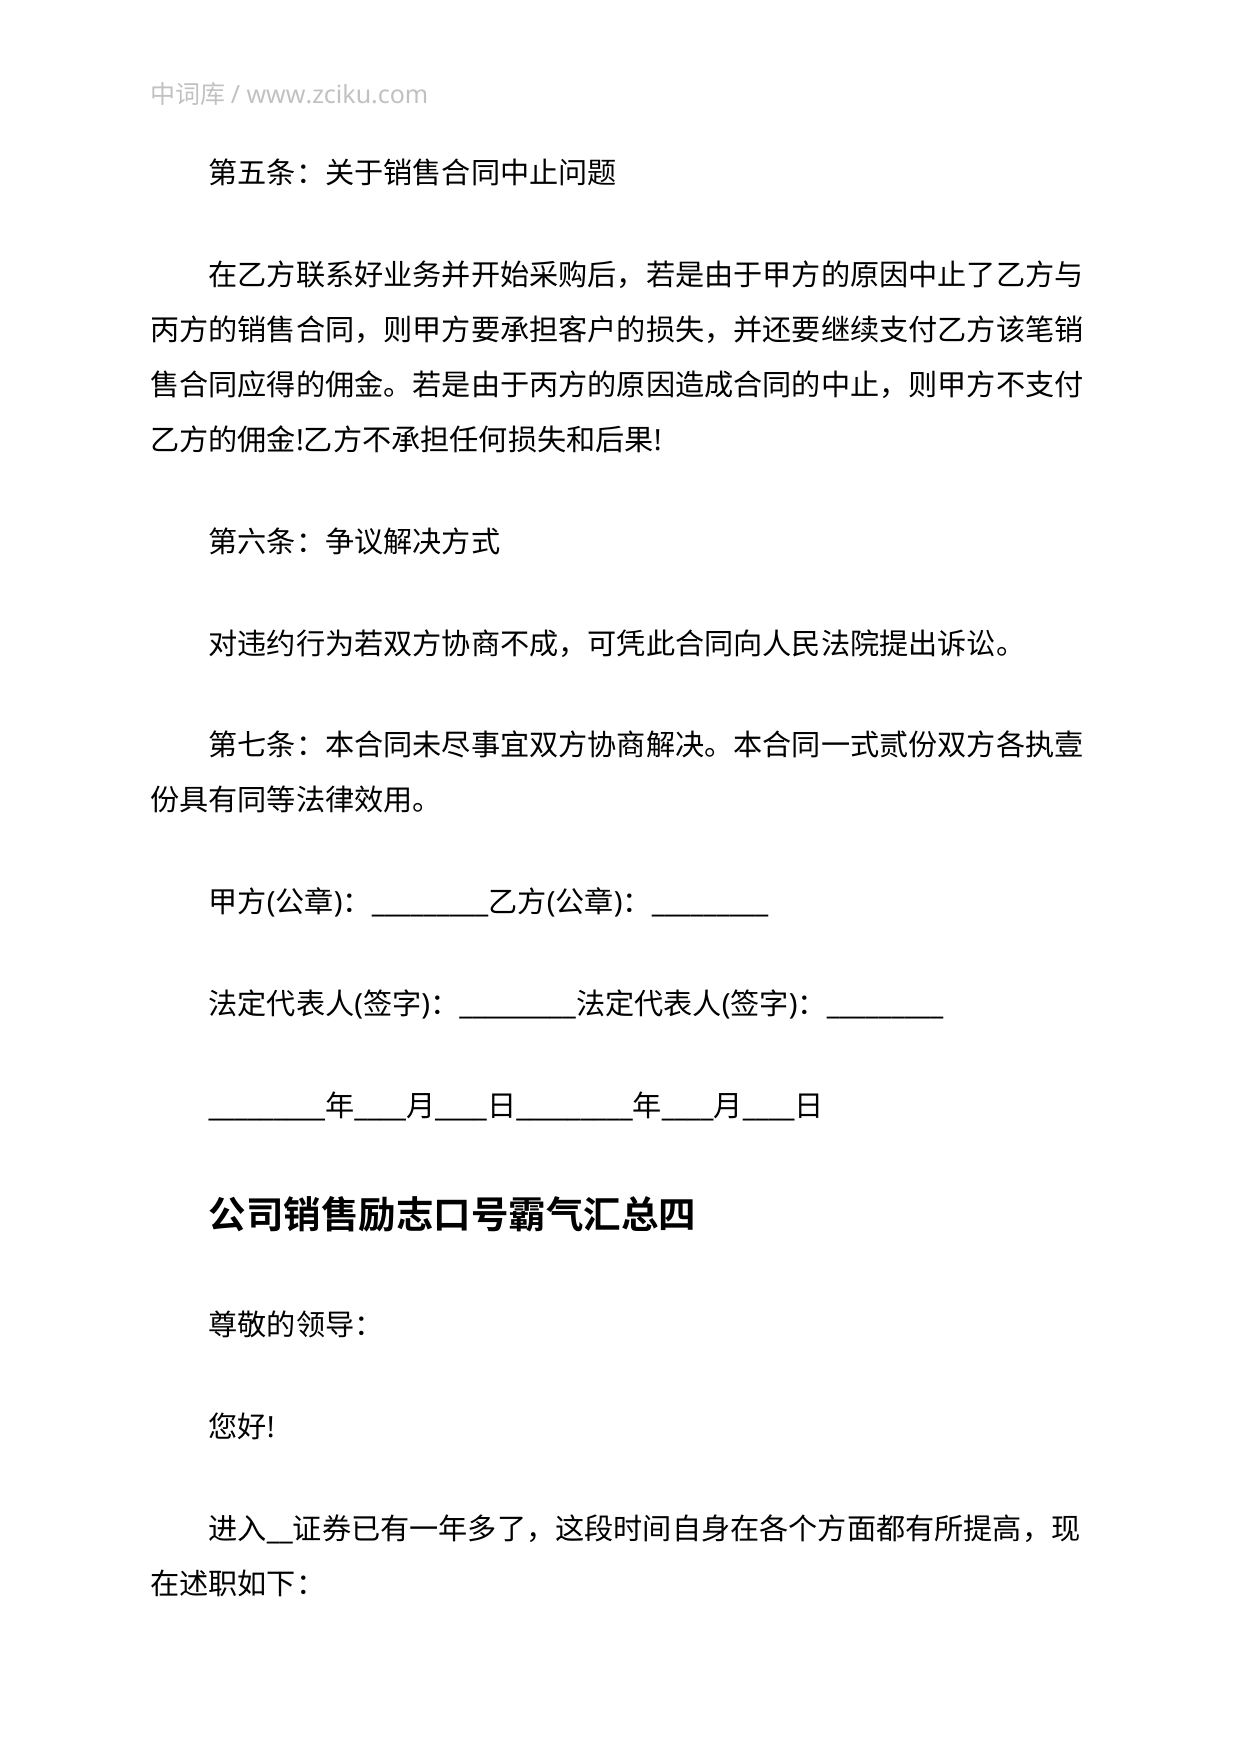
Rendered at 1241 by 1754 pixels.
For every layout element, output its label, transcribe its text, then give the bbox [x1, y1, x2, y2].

text 第六条：争议解决方式 [150, 518, 1090, 561]
text 在乙方联系好业务并开始采购后，若是由于甲方的原因中止了乙方与丙方的销售合同，则甲方要承担客户的损失，并还要继续支付乙方该笔销售合同应得的佣金。若是由于丙方的原因造成合同的中止，则甲方不支付乙方的佣金!乙方不承担任何损失和后果! [150, 252, 1090, 459]
text 尊敬的领导： [150, 1302, 1090, 1344]
text 对违约行为若双方协商不成，可凭此合同向人民法院提出诉讼。 [150, 620, 1090, 662]
text 公司销售励志口号霸气汇总四 [150, 1184, 1090, 1239]
text 第五条：关于销售合同中止问题 [150, 150, 1090, 192]
text 第七条：本合同未尽事宜双方协商解决。本合同一式贰份双方各执壹份具有同等法律效用。 [150, 722, 1090, 819]
text 法定代表人(签字)：_________法定代表人(签字)：_________ [150, 981, 1090, 1023]
text _________年____月____日_________年____月____日 [150, 1083, 1090, 1125]
text 进入__证券已有一年多了，这段时间自身在各个方面都有所提高，现在述职如下： [150, 1506, 1090, 1603]
text 您好! [150, 1404, 1090, 1446]
text 甲方(公章)：_________乙方(公章)：_________ [150, 879, 1090, 921]
